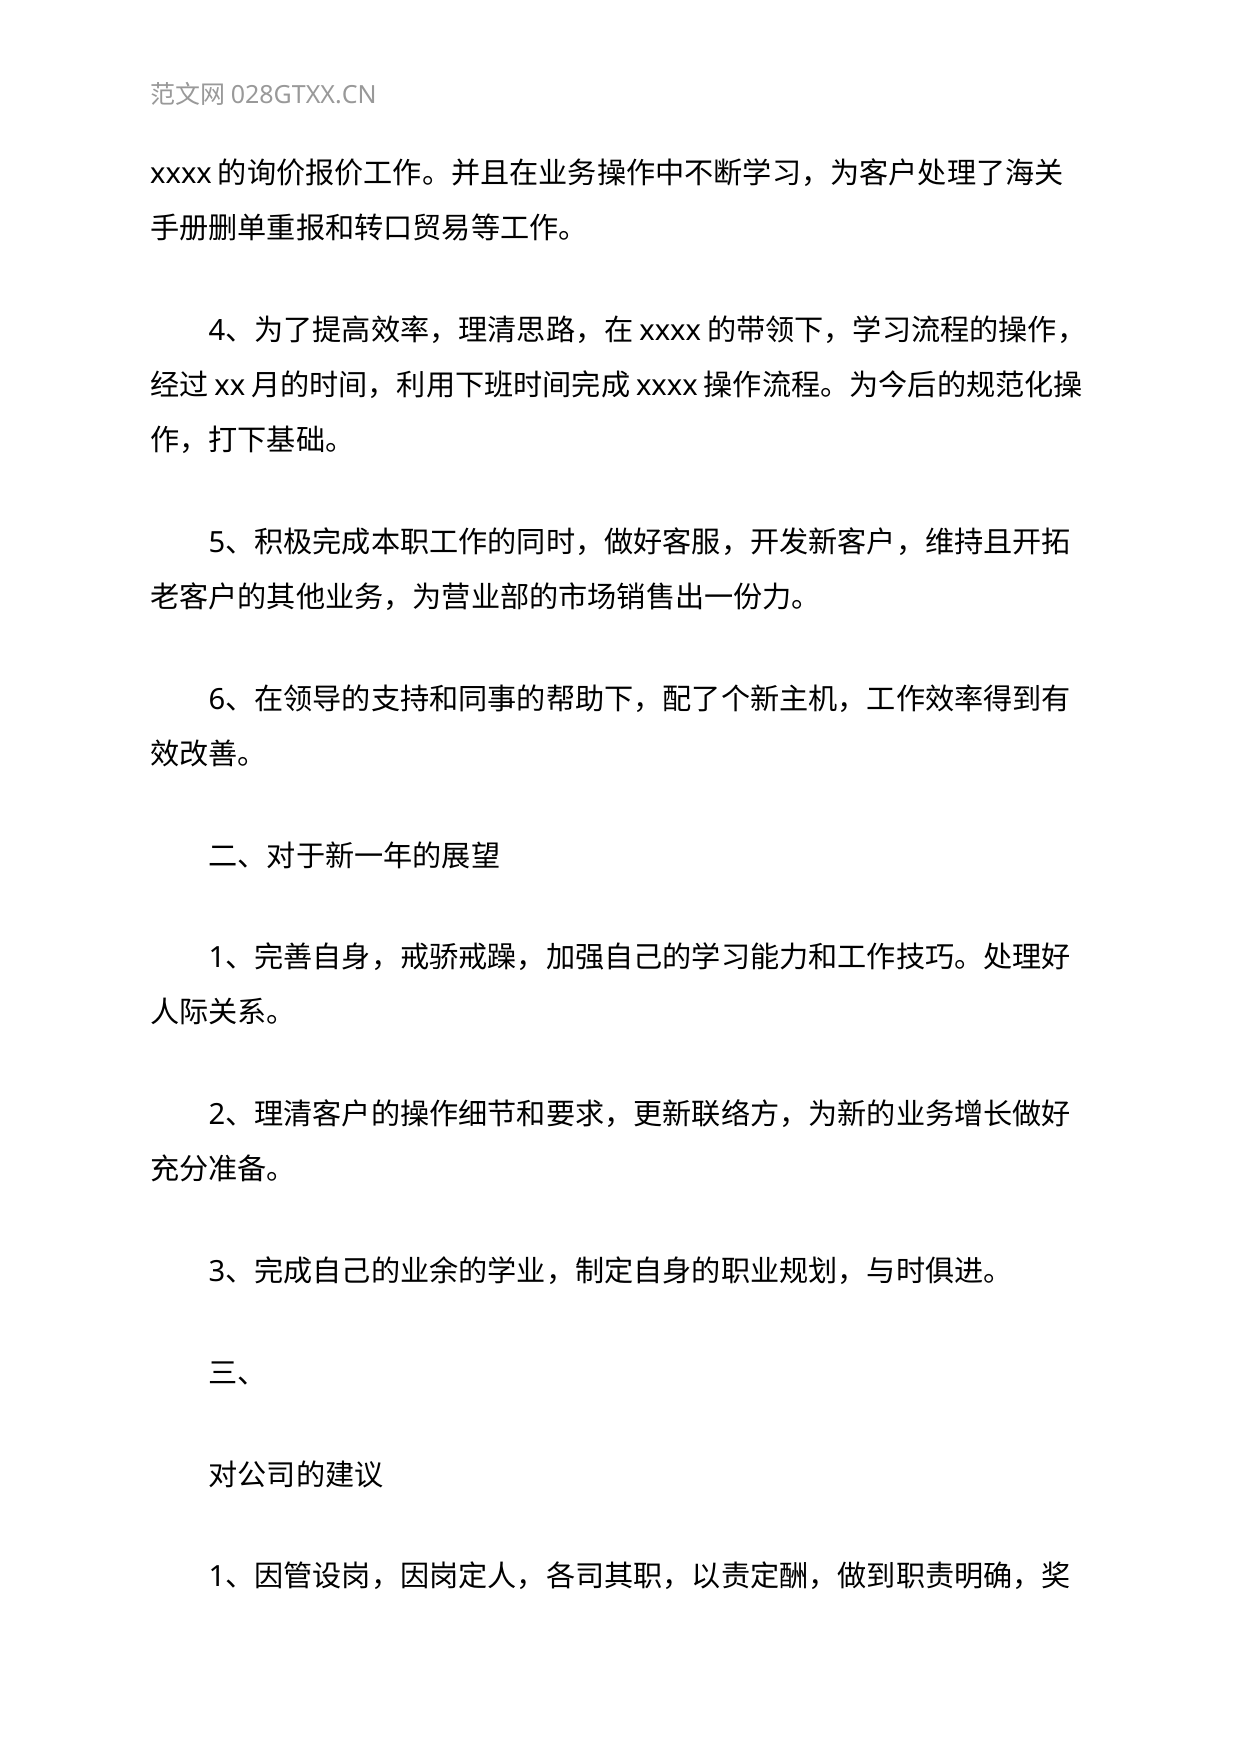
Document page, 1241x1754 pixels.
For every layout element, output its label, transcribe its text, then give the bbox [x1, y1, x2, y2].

text 2、理清客户的操作细节和要求，更新联络方，为新的业务增长做好充分准备。 [150, 1091, 1090, 1188]
text 5、积极完成本职工作的同时，做好客服，开发新客户，维持且开拓老客户的其他业务，为营业部的市场销售出一份力。 [150, 518, 1090, 616]
text 二、对于新一年的展望 [150, 832, 1090, 874]
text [150, 1553, 1090, 1595]
text 3、完成自己的业余的学业，制定自身的职业规划，与时俱进。 [150, 1247, 1090, 1290]
text 1、完善自身，戒骄戒躁，加强自己的学习能力和工作技巧。处理好人际关系。 [150, 934, 1090, 1031]
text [150, 150, 1090, 247]
text 对公司的建议 [150, 1451, 1090, 1493]
text 三、 [150, 1349, 1090, 1392]
text 4、为了提高效率，理清思路，在xxxx的带领下，学习流程的操作，经过xx月的时间，利用下班时间完成xxxx操作流程。为今后的规范化操作，打下基础。 [150, 307, 1090, 459]
text 6、在领导的支持和同事的帮助下，配了个新主机，工作效率得到有效改善。 [150, 675, 1090, 773]
